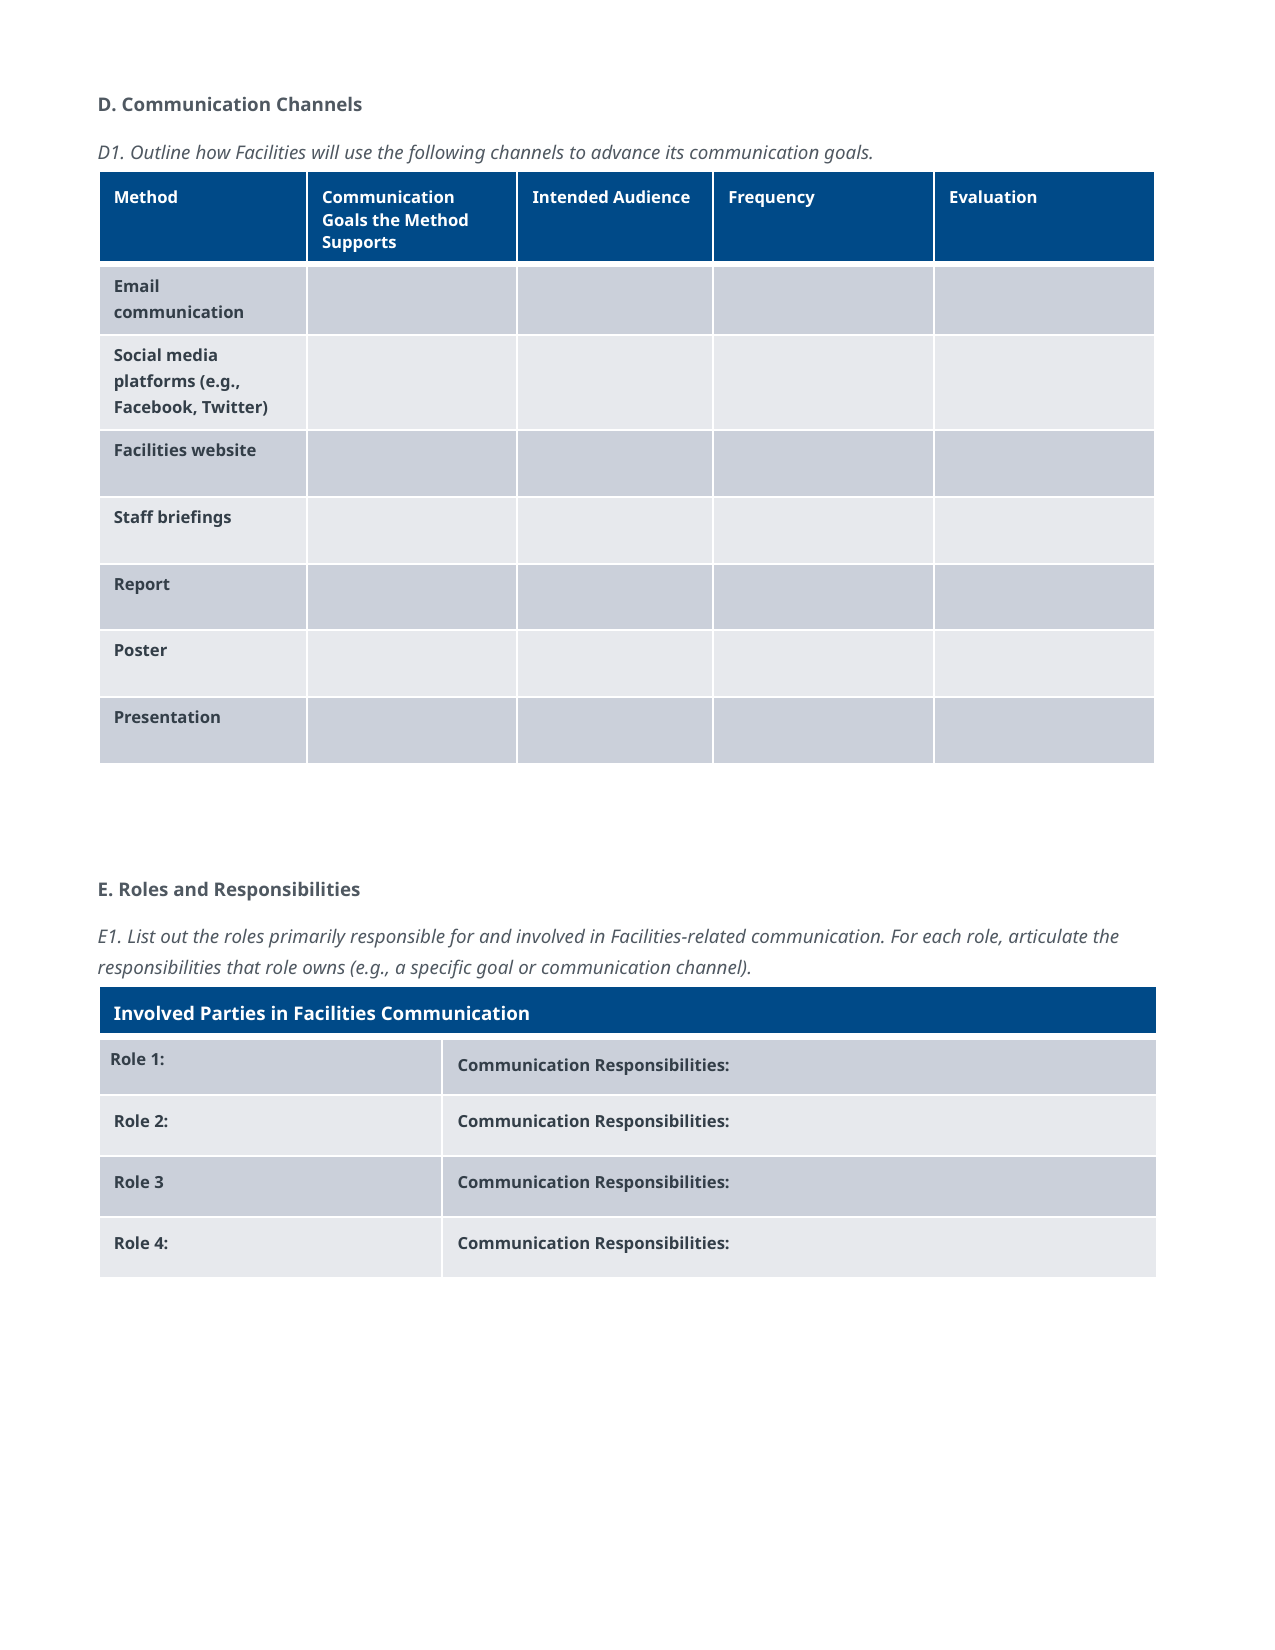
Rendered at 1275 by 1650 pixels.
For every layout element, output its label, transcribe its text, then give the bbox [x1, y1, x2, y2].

table_cell [714, 698, 933, 763]
table_cell Communication Responsibilities: [443, 1096, 1156, 1155]
table_cell [308, 498, 516, 563]
table_cell [518, 336, 712, 429]
table_cell [935, 631, 1154, 696]
text E. Roles and Responsibilities [97, 876, 1177, 902]
table_cell Presentation [100, 698, 306, 763]
table_header Intended Audience [518, 172, 712, 261]
table_cell Email communication [100, 267, 306, 334]
text D. Communication Channels [97, 92, 1177, 117]
table_cell [935, 431, 1154, 496]
table_cell [308, 565, 516, 629]
table_header Involved Parties in Facilities Communication [100, 987, 1156, 1033]
table_cell [714, 336, 933, 429]
table_cell Communication Responsibilities: [443, 1218, 1156, 1277]
text E1. List out the roles primarily responsible for and involved in Facilities-related communication. For each role, articulate the responsibilities that role owns (e.g., a specific goal or communication channel). [97, 923, 1177, 979]
table_cell Staff briefings [100, 498, 306, 563]
table_cell Poster [100, 631, 306, 696]
table_cell Role 4: [100, 1218, 441, 1277]
table_cell Communication Responsibilities: [443, 1157, 1156, 1216]
table_cell Report [100, 565, 306, 629]
table_cell [308, 267, 516, 334]
table_cell [518, 431, 712, 496]
table_cell [518, 267, 712, 334]
table_header Communication Goals the Method Supports [308, 172, 516, 261]
table_cell [308, 631, 516, 696]
table_cell [935, 698, 1154, 763]
table_cell [518, 698, 712, 763]
table_cell [308, 336, 516, 429]
table_header Evaluation [935, 172, 1154, 261]
table_cell [714, 431, 933, 496]
table_cell [518, 631, 712, 696]
table_cell Role 2: [100, 1096, 441, 1155]
table_cell Social media platforms (e.g., Facebook, Twitter) [100, 336, 306, 429]
table_cell [714, 267, 933, 334]
table_cell [935, 267, 1154, 334]
table_cell [518, 498, 712, 563]
table_cell [935, 565, 1154, 629]
table_cell [714, 631, 933, 696]
table_cell Role 3 [100, 1157, 441, 1216]
table_cell [935, 498, 1154, 563]
table_cell [935, 336, 1154, 429]
table_cell [714, 498, 933, 563]
table_cell Role 1: [100, 1040, 441, 1094]
table_cell [308, 698, 516, 763]
table_header Method [100, 172, 306, 261]
table_cell [714, 565, 933, 629]
table_header Frequency [714, 172, 933, 261]
table_cell Facilities website [100, 431, 306, 496]
text D1. Outline how Facilities will use the following channels to advance its communication goals. [97, 139, 1177, 164]
table_cell [518, 565, 712, 629]
table_cell [308, 431, 516, 496]
table_cell Communication Responsibilities: [443, 1040, 1156, 1094]
